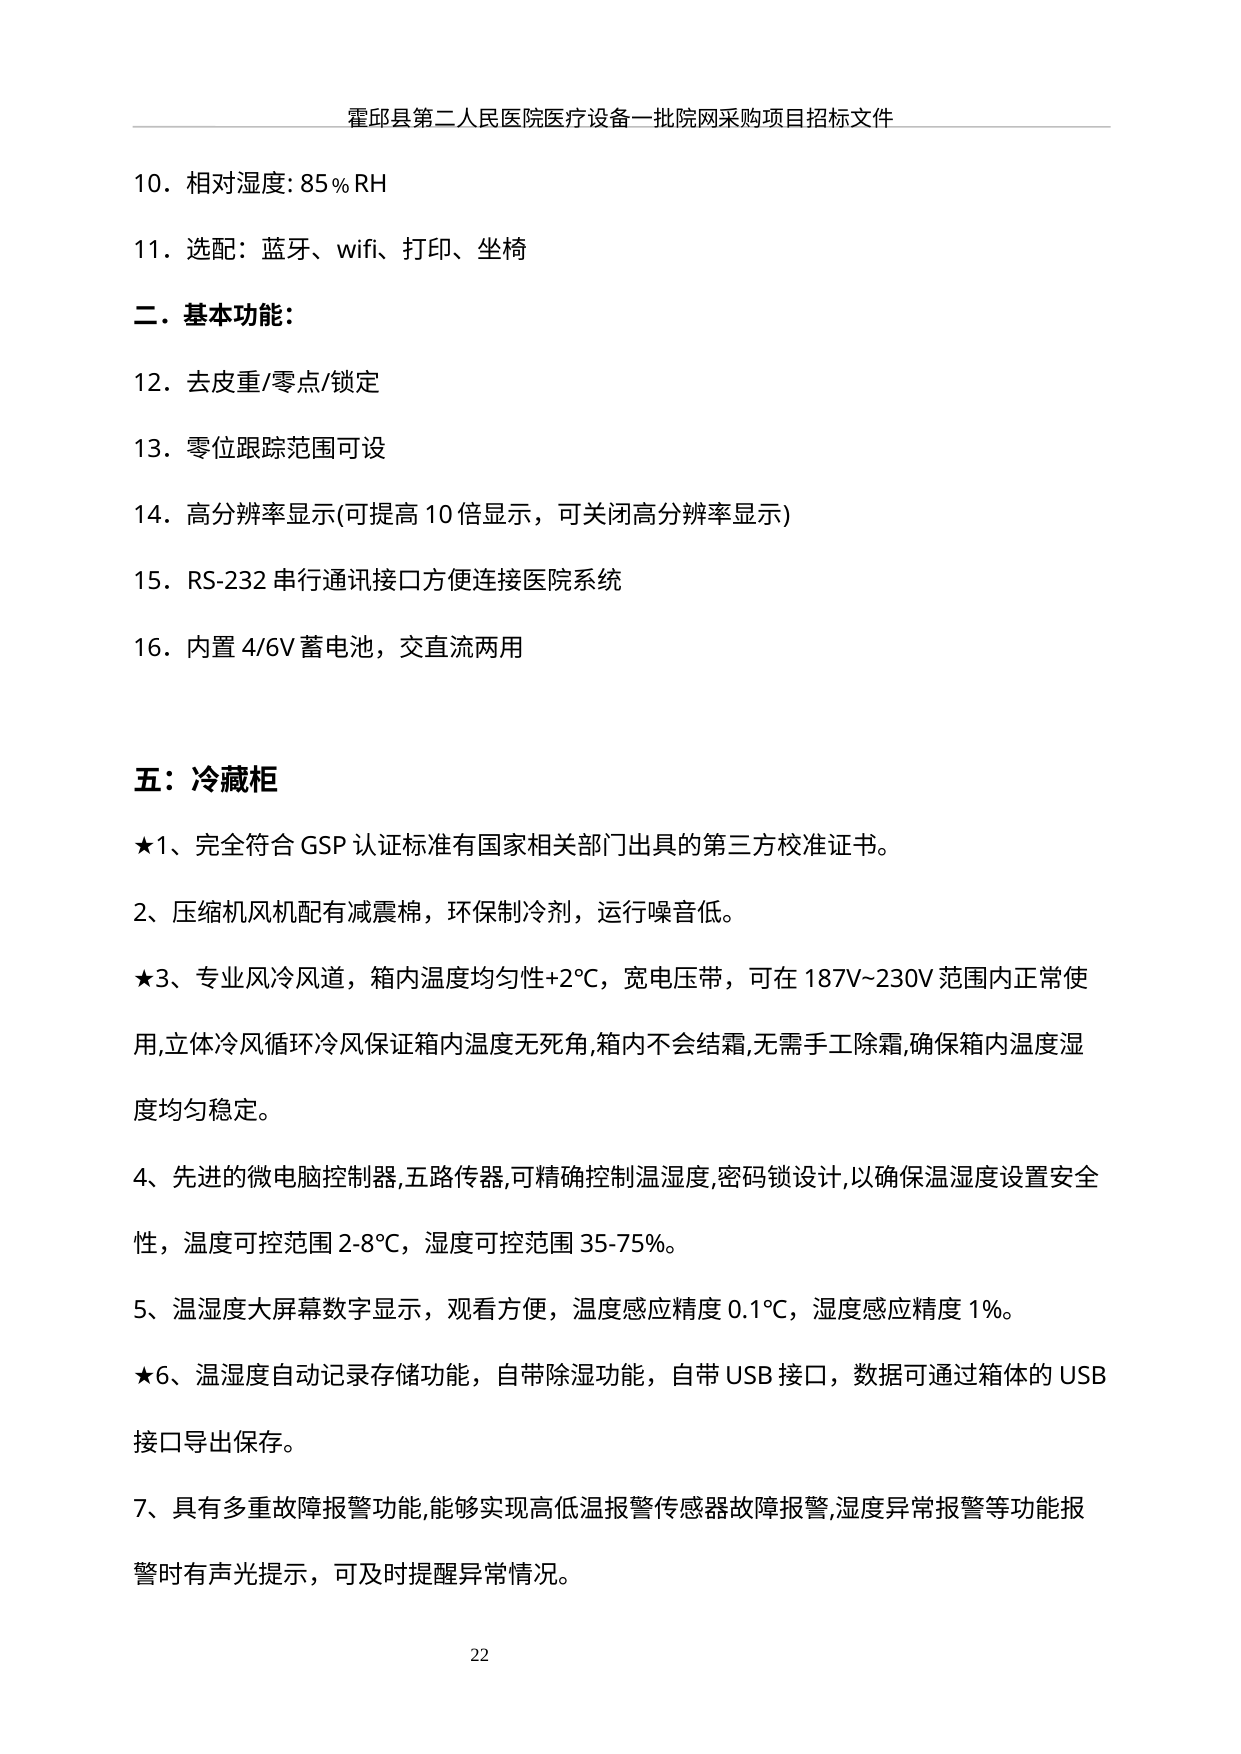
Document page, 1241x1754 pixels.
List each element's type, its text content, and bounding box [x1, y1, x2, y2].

list 4、先进的微电脑控制器,五路传器,可精确控制温湿度,密码锁设计,以确保温湿度设置安全性，温度可控范围2-8℃，湿度可控范围35-75%。 [133, 1142, 1107, 1274]
list ★6、温湿度自动记录存储功能，自带除湿功能，自带USB接口，数据可通过箱体的 USB接口导出保存。 [133, 1341, 1107, 1473]
list 相对湿度: 85﹪RH [133, 148, 1107, 214]
list 高分辨率显示(可提高10倍显示，可关闭高分辨率显示) [133, 479, 1107, 546]
list 7、具有多重故障报警功能,能够实现高低温报警传感器故障报警,湿度异常报警等功能报警时有声光提示，可及时提醒异常情况。 [133, 1473, 1107, 1606]
list ★3、专业风冷风道，箱内温度均匀性+2℃，宽电压带，可在187V~230V范围内正常使用,立体冷风循环冷风保证箱内温度无死角,箱内不会结霜,无需手工除霜,确保箱内温度湿度均匀稳定。 [133, 943, 1107, 1142]
list 零位跟踪范围可设 [133, 413, 1107, 479]
list 二．基本功能： [133, 281, 1107, 347]
list 内置4/6V蓄电池，交直流两用 [133, 612, 1107, 678]
list 5、温湿度大屏幕数字显示，观看方便，温度感应精度0.1℃，湿度感应精度1%。 [133, 1274, 1107, 1341]
list RS-232串行通讯接口方便连接医院系统 [133, 546, 1107, 612]
list 选配：蓝牙、wifi、打印、坐椅 [133, 214, 1107, 281]
list ★1、完全符合GSP认证标准有国家相关部门出具的第三方校准证书。 [133, 811, 1107, 877]
list 2、压缩机风机配有减震棉，环保制冷剂，运行噪音低。 [133, 877, 1107, 943]
list 去皮重/零点/锁定 [133, 347, 1107, 413]
list 五：冷藏柜 [133, 744, 1107, 811]
